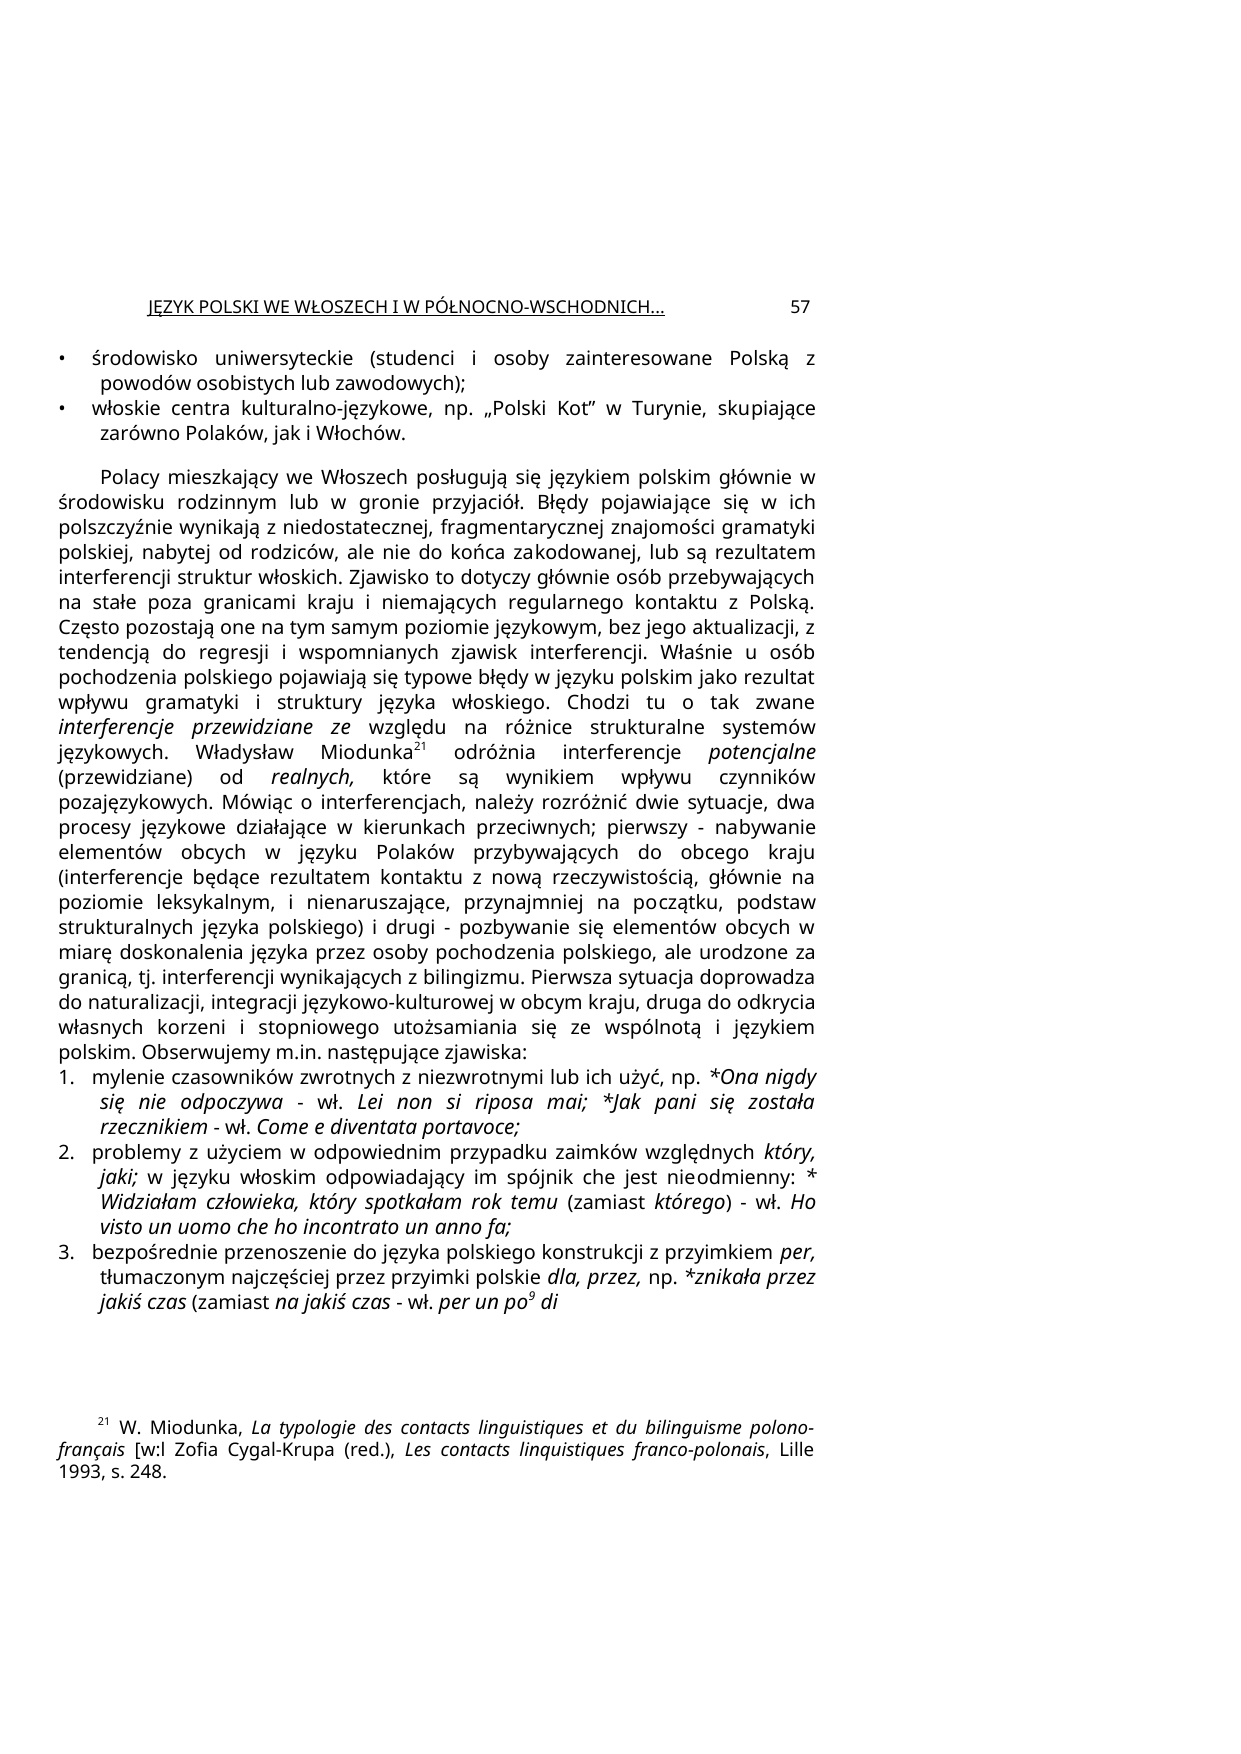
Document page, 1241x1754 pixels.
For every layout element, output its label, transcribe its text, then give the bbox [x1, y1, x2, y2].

list włoskie centra kulturalno-językowe, np. „Polski Kot” w Turynie, skupiające zarówno Polaków, jak i Włochów. [58, 395, 816, 446]
list środowisko uniwersyteckie (studenci i osoby zainteresowane Polską z powodów osobistych lub zawodowych); [58, 345, 816, 395]
text 21 W. Miodunka, La typologie des contacts linguistiques et du bilinguisme polono-français [w:l Zofia Cygal-Krupa (red.), Les contacts linquistiques franco-polonais, Lille 1993, s. 248. [58, 1417, 814, 1483]
list problemy z użyciem w odpowiednim przypadku zaimków względnych który, jaki; w języku włoskim odpowiadający im spójnik che jest nieodmienny: * Widziałam człowieka, który spotkałam rok temu (zamiast którego) - wł. Ho visto un uomo che ho incontrato un anno fa; [58, 1139, 816, 1239]
list bezpośrednie przenoszenie do języka polskiego konstrukcji z przyimkiem per, tłumaczonym najczęściej przez przyimki polskie dla, przez, np. *znikała przez jakiś czas (zamiast na jakiś czas - wł. per un po9 di [58, 1239, 816, 1314]
list mylenie czasowników zwrotnych z niezwrotnymi lub ich użyć, np. *Ona nigdy się nie odpoczywa - wł. Lei non si riposa mai; *Jak pani się została rzecznikiem - wł. Come e diventata portavoce; [58, 1064, 816, 1139]
text 57 [790, 299, 810, 317]
text JĘZYK POLSKI WE WŁOSZECH I W PÓŁNOCNO-WSCHODNICH... [148, 299, 665, 315]
text Polacy mieszkający we Włoszech posługują się językiem polskim głównie w środowisku rodzinnym lub w gronie przyjaciół. Błędy pojawiające się w ich polszczyźnie wynikają z niedostatecznej, fragmentarycznej znajomości gramatyki polskiej, nabytej od rodziców, ale nie do końca zakodowanej, lub są rezultatem interferencji struktur włoskich. Zjawisko to dotyczy głównie osób przebywających na stałe poza granicami kraju i niemających regularnego kontaktu z Polską. Często pozostają one na tym samym poziomie językowym, bez jego aktualizacji, z tendencją do regresji i wspomnianych zjawisk interferencji. Właśnie u osób pochodzenia polskiego pojawiają się typowe błędy w języku polskim jako rezultat wpływu gramatyki i struktury języka włoskiego. Chodzi tu o tak zwane interferencje przewidziane ze względu na różnice strukturalne systemów językowych. Władysław Miodunka21 odróżnia interferencje potencjalne (przewidziane) od realnych, które są wynikiem wpływu czynników pozajęzykowych. Mówiąc o interferencjach, należy rozróżnić dwie sytuacje, dwa procesy językowe działające w kierunkach przeciwnych; pierwszy - nabywanie elementów obcych w języku Polaków przybywających do obcego kraju (interferencje będące rezultatem kontaktu z nową rzeczywistością, głównie na poziomie leksykalnym, i nienaruszające, przynajmniej na początku, podstaw strukturalnych języka polskiego) i drugi - pozbywanie się elementów obcych w miarę doskonalenia języka przez osoby pochodzenia polskiego, ale urodzone za granicą, tj. interferencji wynikających z bilingizmu. Pierwsza sytuacja doprowadza do naturalizacji, integracji językowo-kulturowej w obcym kraju, druga do odkrycia własnych korzeni i stopniowego utożsamiania się ze wspólnotą i językiem polskim. Obserwujemy m.in. następujące zjawiska: [58, 464, 816, 1064]
